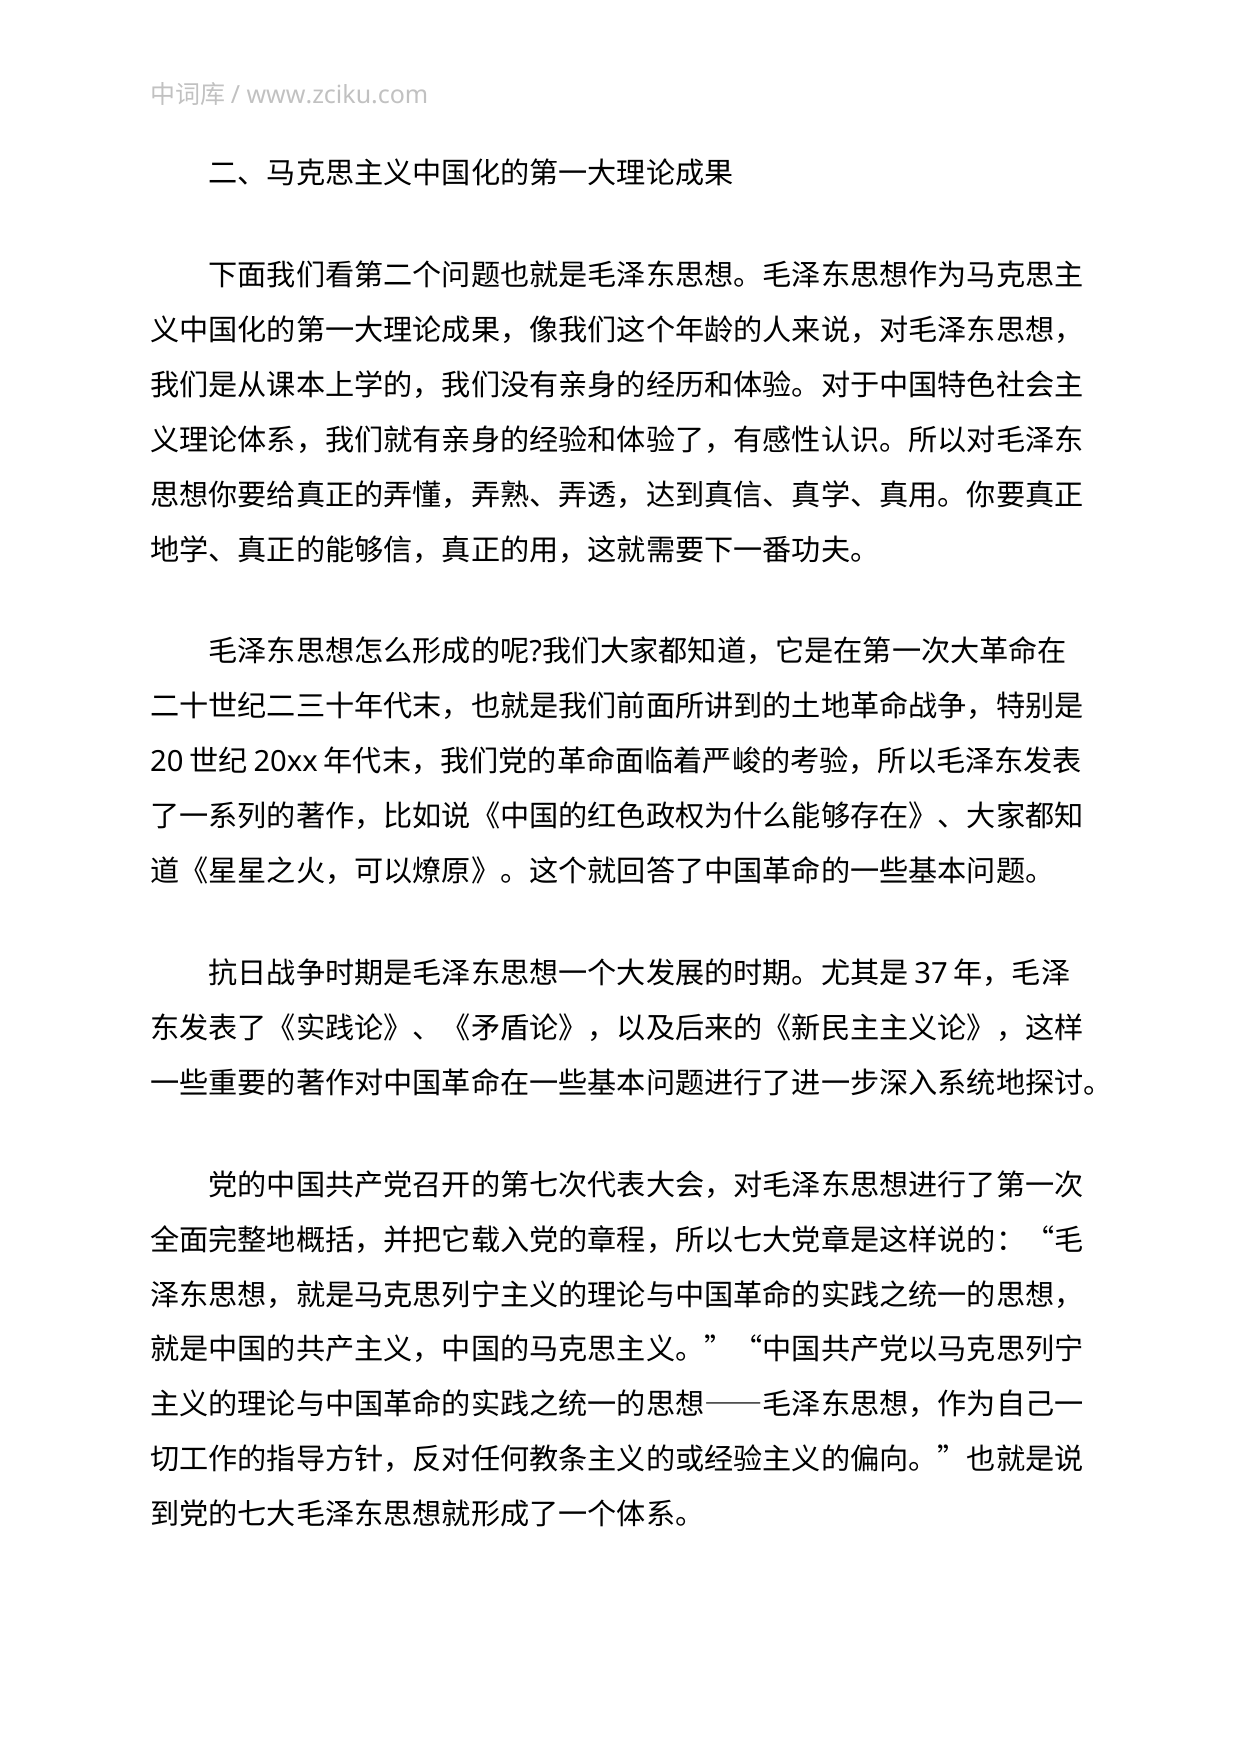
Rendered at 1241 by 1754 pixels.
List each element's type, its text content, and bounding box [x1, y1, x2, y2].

text 二、马克思主义中国化的第一大理论成果 [150, 150, 1090, 192]
text 党的中国共产党召开的第七次代表大会，对毛泽东思想进行了第一次全面完整地概括，并把它载入党的章程，所以七大党章是这样说的：“毛泽东思想，就是马克思列宁主义的理论与中国革命的实践之统一的思想，就是中国的共产主义，中国的马克思主义。”“中国共产党以马克思列宁主义的理论与中国革命的实践之统一的思想——毛泽东思想，作为自己一切工作的指导方针，反对任何教条主义的或经验主义的偏向。”也就是说到党的七大毛泽东思想就形成了一个体系。 [150, 1161, 1090, 1533]
text 抗日战争时期是毛泽东思想一个大发展的时期。尤其是37年，毛泽东发表了《实践论》、《矛盾论》，以及后来的《新民主主义论》，这样一些重要的著作对中国革命在一些基本问题进行了进一步深入系统地探讨。 [150, 949, 1090, 1102]
text 下面我们看第二个问题也就是毛泽东思想。毛泽东思想作为马克思主义中国化的第一大理论成果，像我们这个年龄的人来说，对毛泽东思想，我们是从课本上学的，我们没有亲身的经历和体验。对于中国特色社会主义理论体系，我们就有亲身的经验和体验了，有感性认识。所以对毛泽东思想你要给真正的弄懂，弄熟、弄透，达到真信、真学、真用。你要真正地学、真正的能够信，真正的用，这就需要下一番功夫。 [150, 252, 1090, 568]
text 毛泽东思想怎么形成的呢?我们大家都知道，它是在第一次大革命在二十世纪二三十年代末，也就是我们前面所讲到的土地革命战争，特别是20世纪20xx年代末，我们党的革命面临着严峻的考验，所以毛泽东发表了一系列的著作，比如说《中国的红色政权为什么能够存在》、大家都知道《星星之火，可以燎原》。这个就回答了中国革命的一些基本问题。 [150, 628, 1090, 890]
